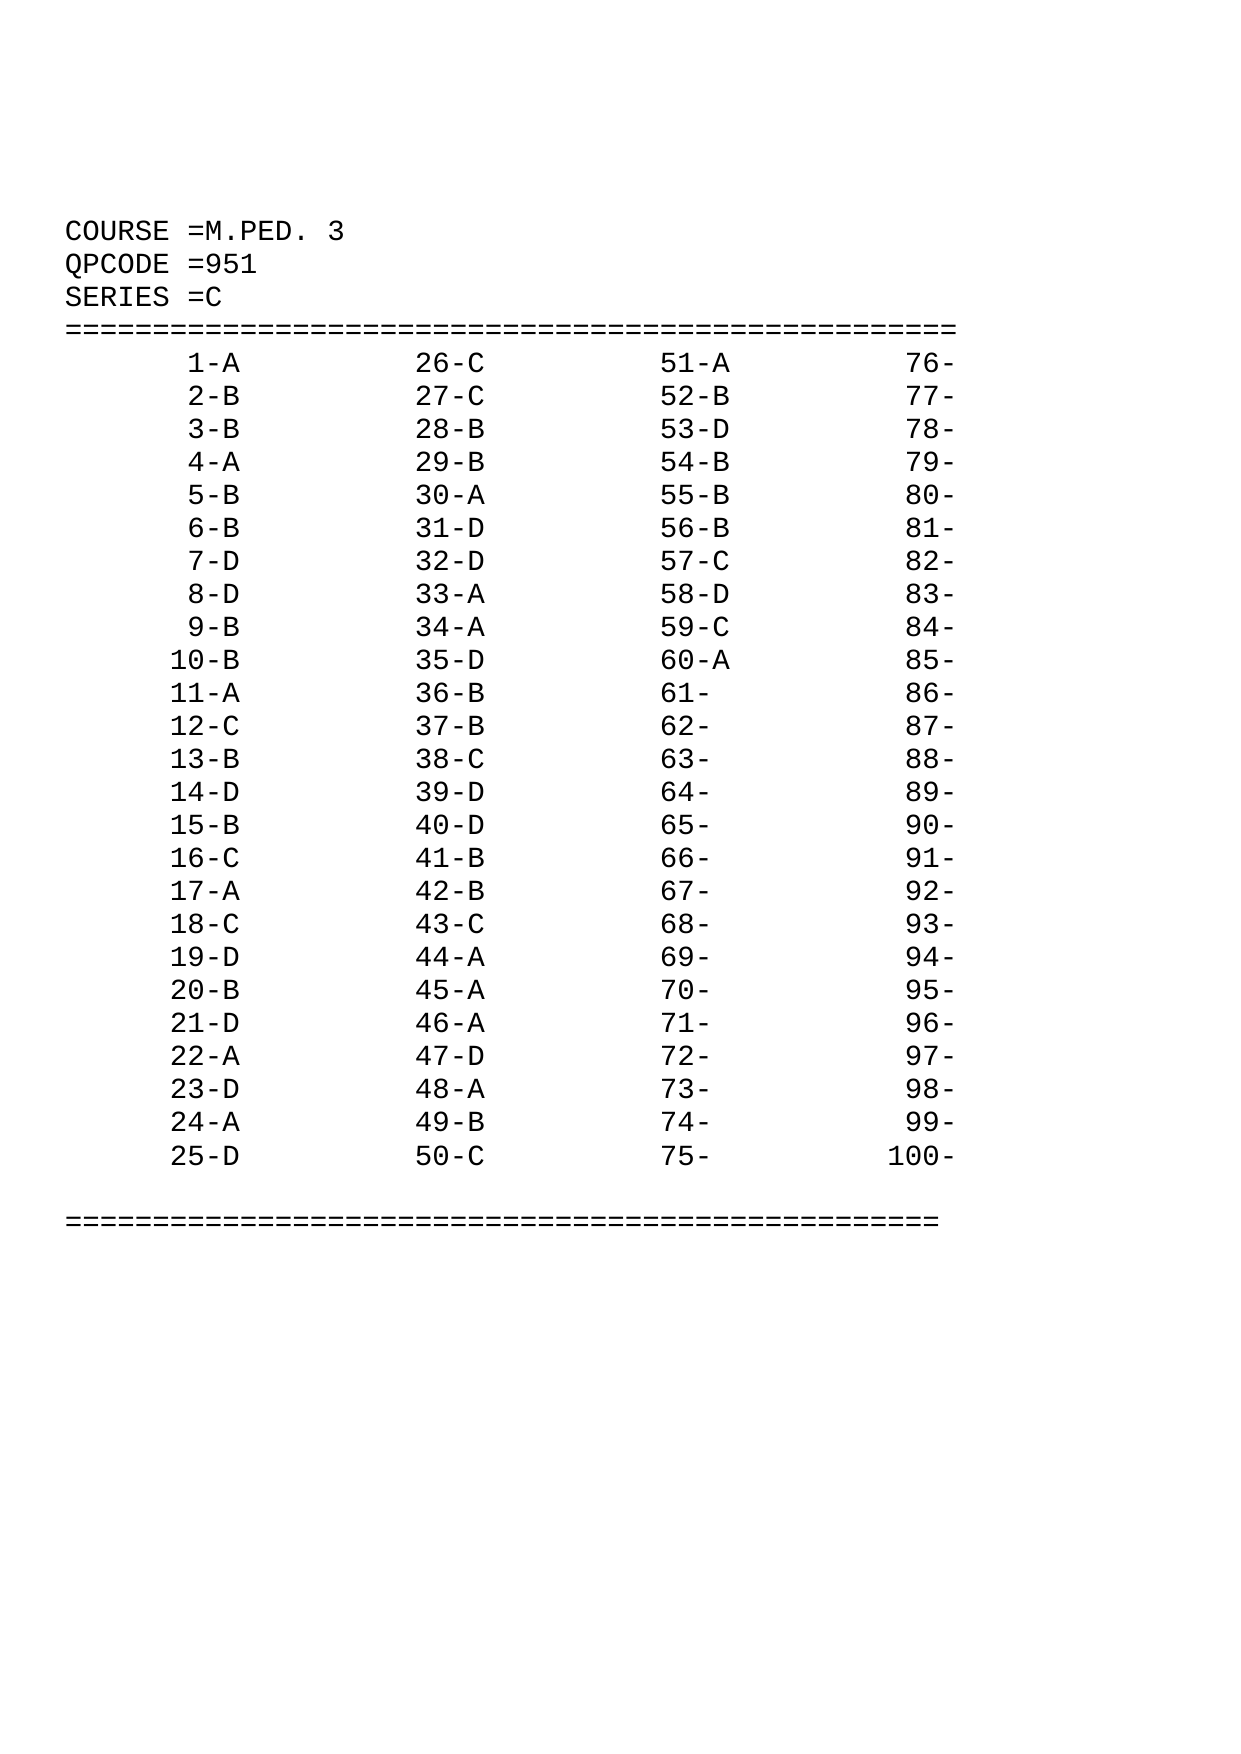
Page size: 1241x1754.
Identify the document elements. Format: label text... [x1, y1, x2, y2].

text 22-A 47-D 72- 97- [29, 1042, 1211, 1074]
text 7-D 32-D 57-C 82- [29, 546, 1211, 579]
text 10-B 35-D 60-A 85- [29, 645, 1211, 678]
text COURSE =M.PED. 3 [29, 216, 1211, 249]
text =================================================== [29, 315, 1211, 348]
text 24-A 49-B 74- 99- [29, 1108, 1211, 1141]
text 2-B 27-C 52-B 77- [29, 381, 1211, 414]
text 4-A 29-B 54-B 79- [29, 447, 1211, 480]
text 15-B 40-D 65- 90- [29, 810, 1211, 843]
text 9-B 34-A 59-C 84- [29, 612, 1211, 645]
text 23-D 48-A 73- 98- [29, 1074, 1211, 1108]
text 5-B 30-A 55-B 80- [29, 480, 1211, 513]
text 6-B 31-D 56-B 81- [29, 513, 1211, 546]
text 18-C 43-C 68- 93- [29, 909, 1211, 942]
text QPCODE =951 [29, 249, 1211, 282]
text 14-D 39-D 64- 89- [29, 777, 1211, 810]
text 1-A 26-C 51-A 76- [29, 348, 1211, 381]
text 17-A 42-B 67- 92- [29, 876, 1211, 909]
text 16-C 41-B 66- 91- [29, 843, 1211, 876]
text ================================================== [29, 1207, 1211, 1240]
text 11-A 36-B 61- 86- [29, 678, 1211, 711]
text 20-B 45-A 70- 95- [29, 976, 1211, 1008]
text 12-C 37-B 62- 87- [29, 711, 1211, 744]
text 3-B 28-B 53-D 78- [29, 414, 1211, 447]
text SERIES =C [29, 282, 1211, 315]
text 21-D 46-A 71- 96- [29, 1008, 1211, 1042]
text 19-D 44-A 69- 94- [29, 942, 1211, 976]
text 25-D 50-C 75- 100- [29, 1141, 1211, 1174]
text 8-D 33-A 58-D 83- [29, 579, 1211, 612]
text 13-B 38-C 63- 88- [29, 744, 1211, 777]
